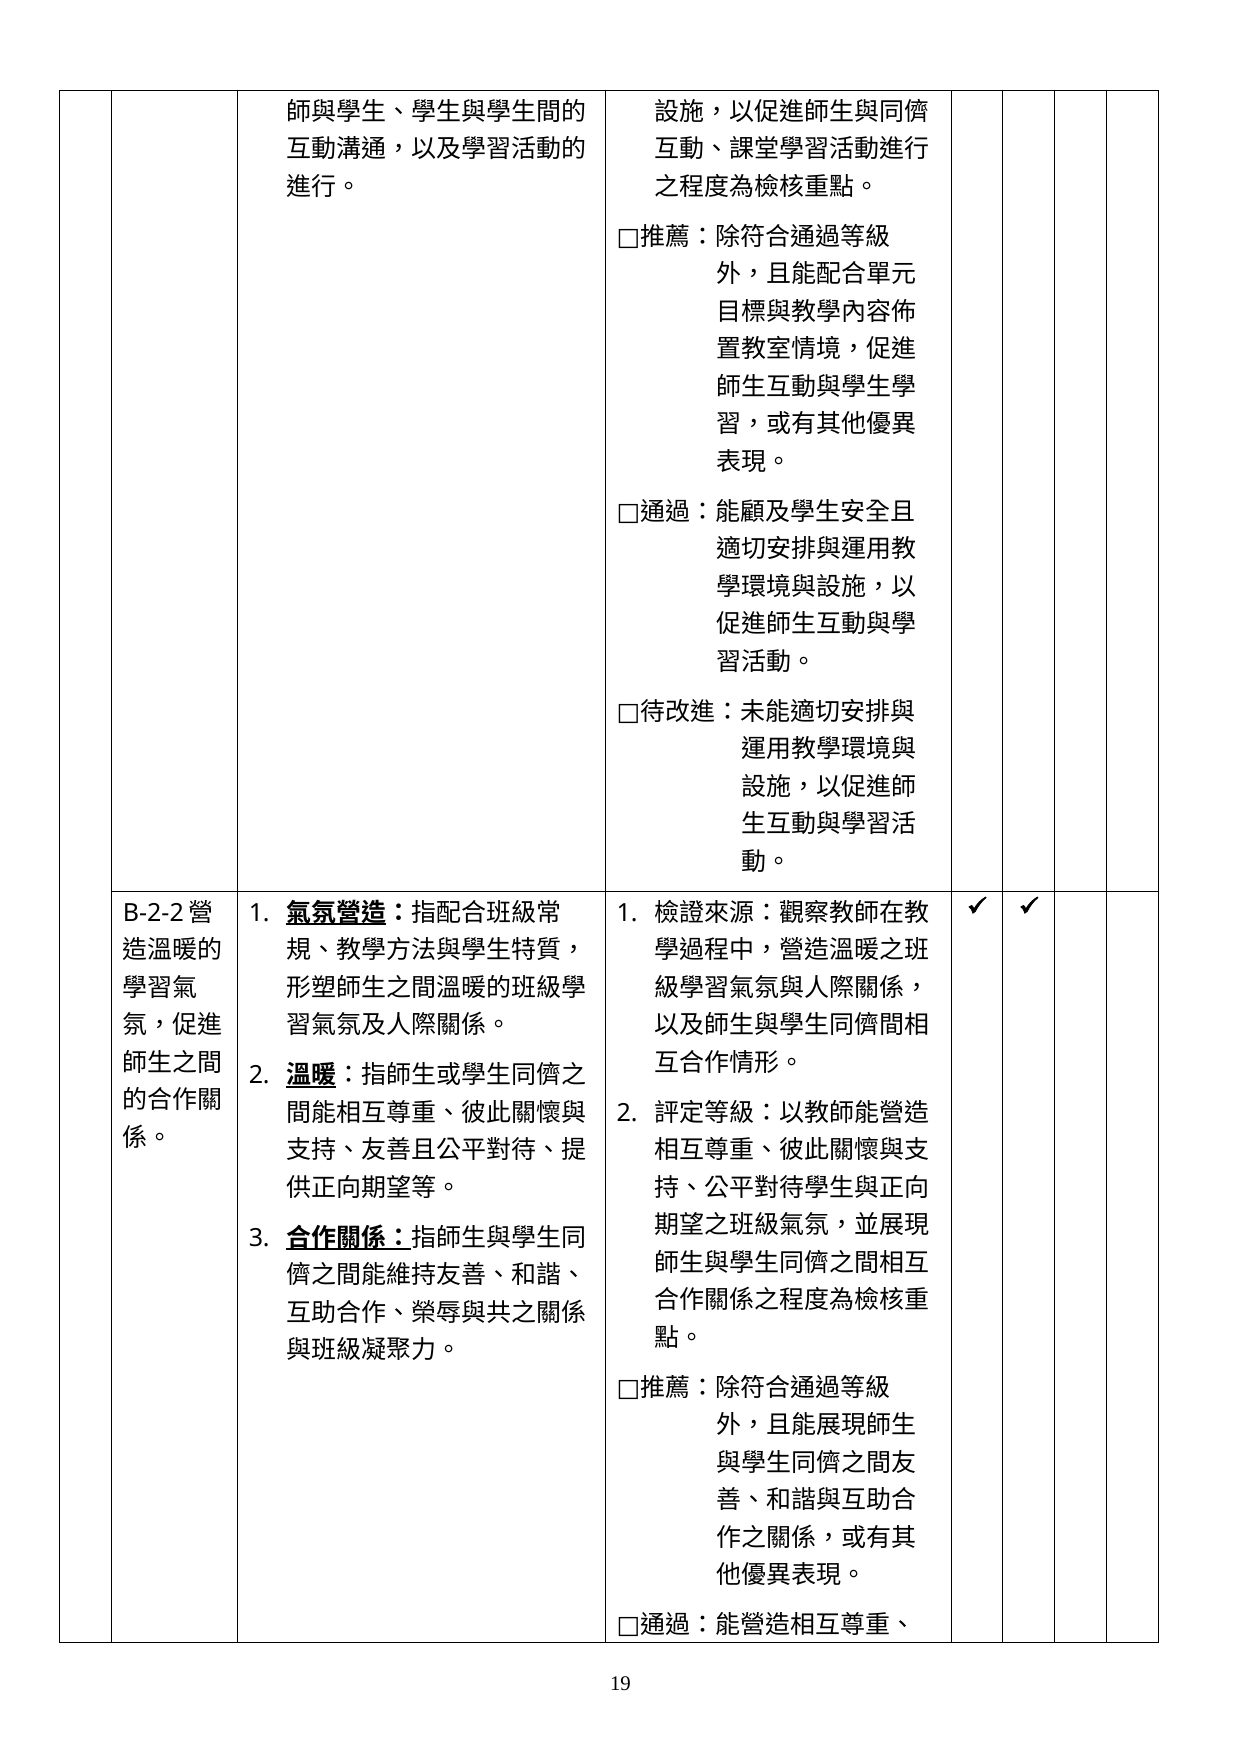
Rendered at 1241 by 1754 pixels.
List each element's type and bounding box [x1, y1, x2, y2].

table_cell [112, 91, 237, 891]
table_cell [1055, 892, 1106, 1642]
table_cell [606, 91, 951, 891]
table_cell [1055, 91, 1106, 891]
table_cell [112, 892, 237, 1642]
table_cell [952, 892, 1002, 1642]
table_cell [1107, 91, 1158, 891]
table_cell [606, 892, 951, 1642]
table_cell [238, 91, 605, 891]
table_cell [1107, 892, 1158, 1642]
table_cell [1003, 892, 1054, 1642]
table_cell [238, 892, 605, 1642]
table_cell [1003, 91, 1054, 891]
table_cell [952, 91, 1002, 891]
